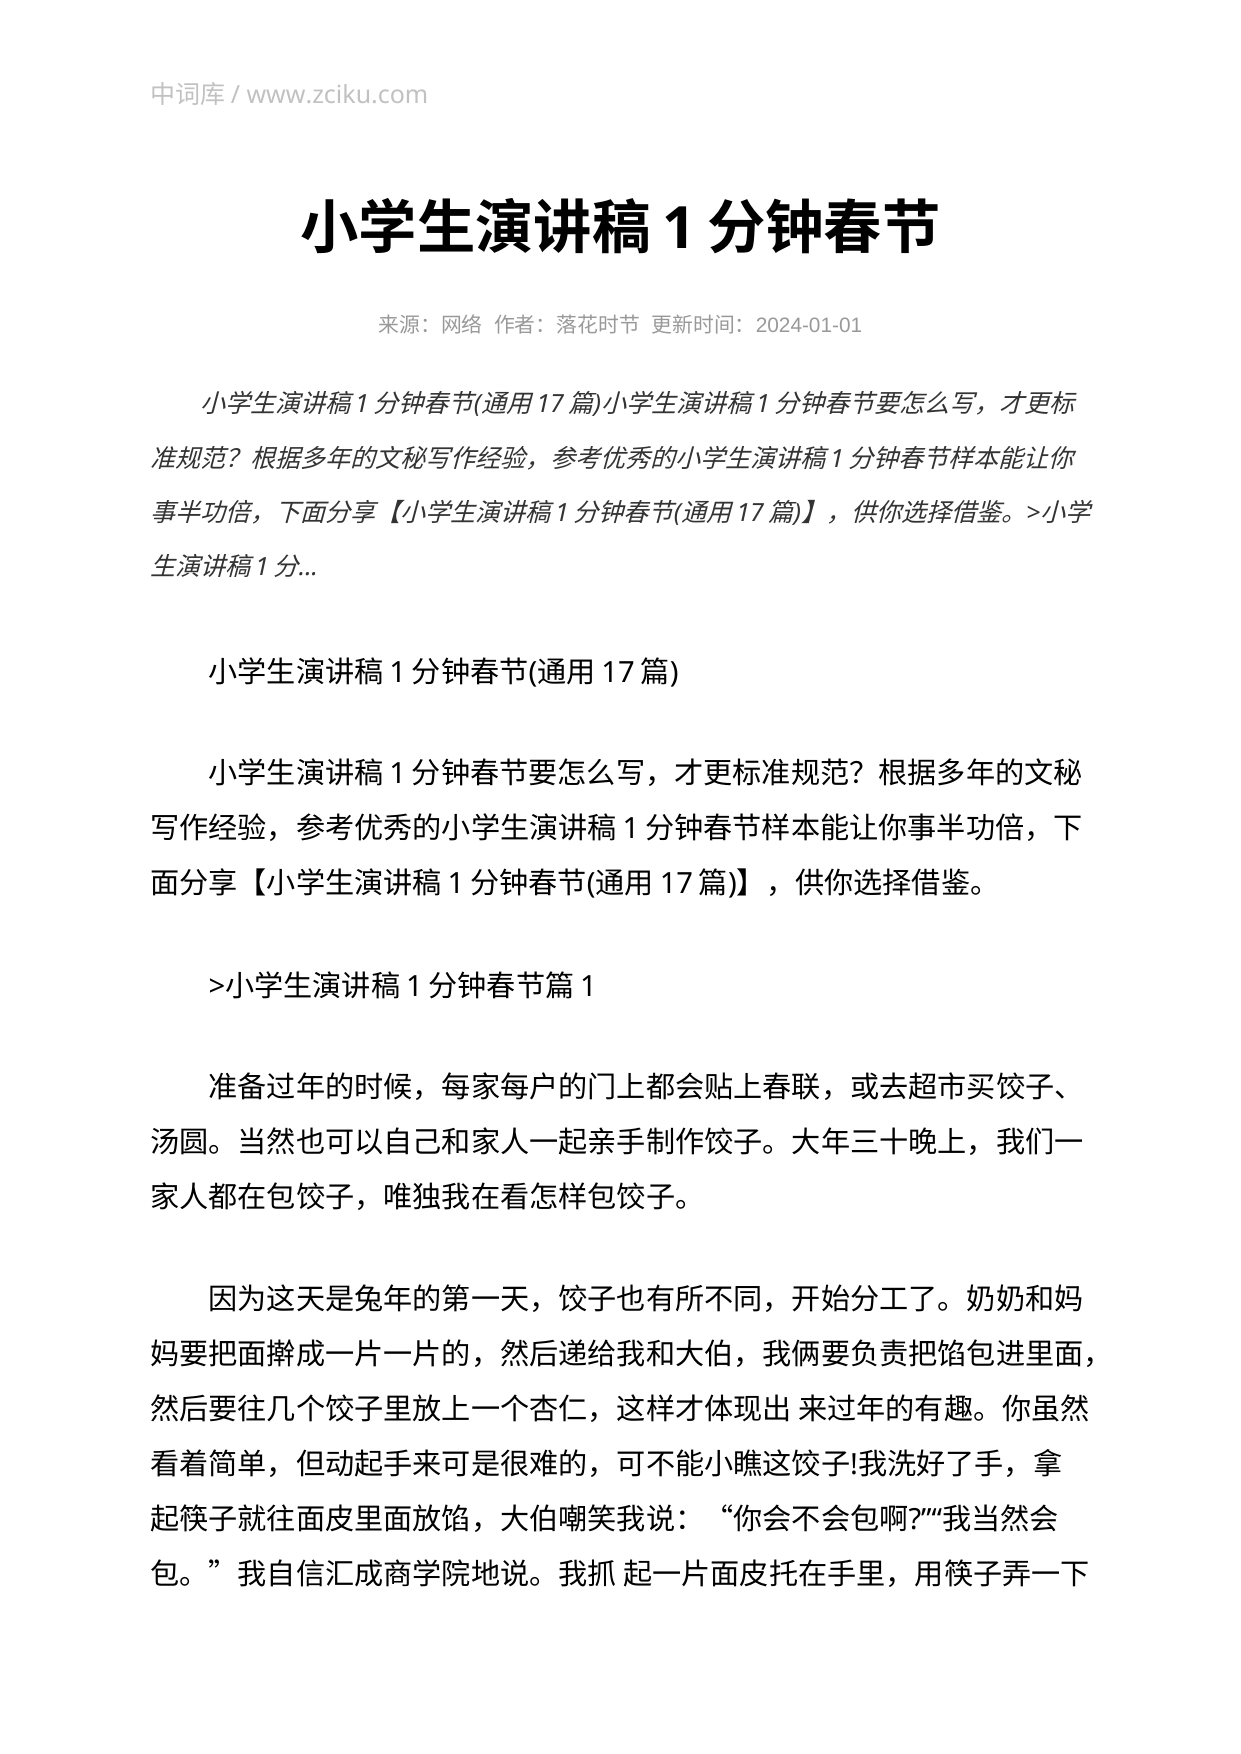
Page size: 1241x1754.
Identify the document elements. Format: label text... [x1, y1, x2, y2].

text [150, 1276, 1090, 1593]
text 小学生演讲稿1分钟春节(通用17篇)小学生演讲稿1分钟春节要怎么写，才更标准规范？根据多年的文秘写作经验，参考优秀的小学生演讲稿1分钟春节样本能让你事半功倍，下面分享【小学生演讲稿1分钟春节(通用17篇)】，供你选择借鉴。>小学生演讲稿1分... [150, 384, 1090, 583]
text 准备过年的时候，每家每户的门上都会贴上春联，或去超市买饺子、汤圆。当然也可以自己和家人一起亲手制作饺子。大年三十晚上，我们一家人都在包饺子，唯独我在看怎样包饺子。 [150, 1064, 1090, 1216]
text 小学生演讲稿1分钟春节要怎么写，才更标准规范？根据多年的文秘写作经验，参考优秀的小学生演讲稿1分钟春节样本能让你事半功倍，下面分享【小学生演讲稿1分钟春节(通用17篇)】，供你选择借鉴。 [150, 750, 1090, 902]
text 来源：网络 作者：落花时节 更新时间：2024-01-01 [150, 313, 1090, 337]
text >小学生演讲稿1分钟春节篇1 [150, 962, 1090, 1004]
text 小学生演讲稿1分钟春节(通用17篇) [150, 648, 1090, 691]
subtitle 小学生演讲稿1分钟春节 [150, 181, 1090, 266]
